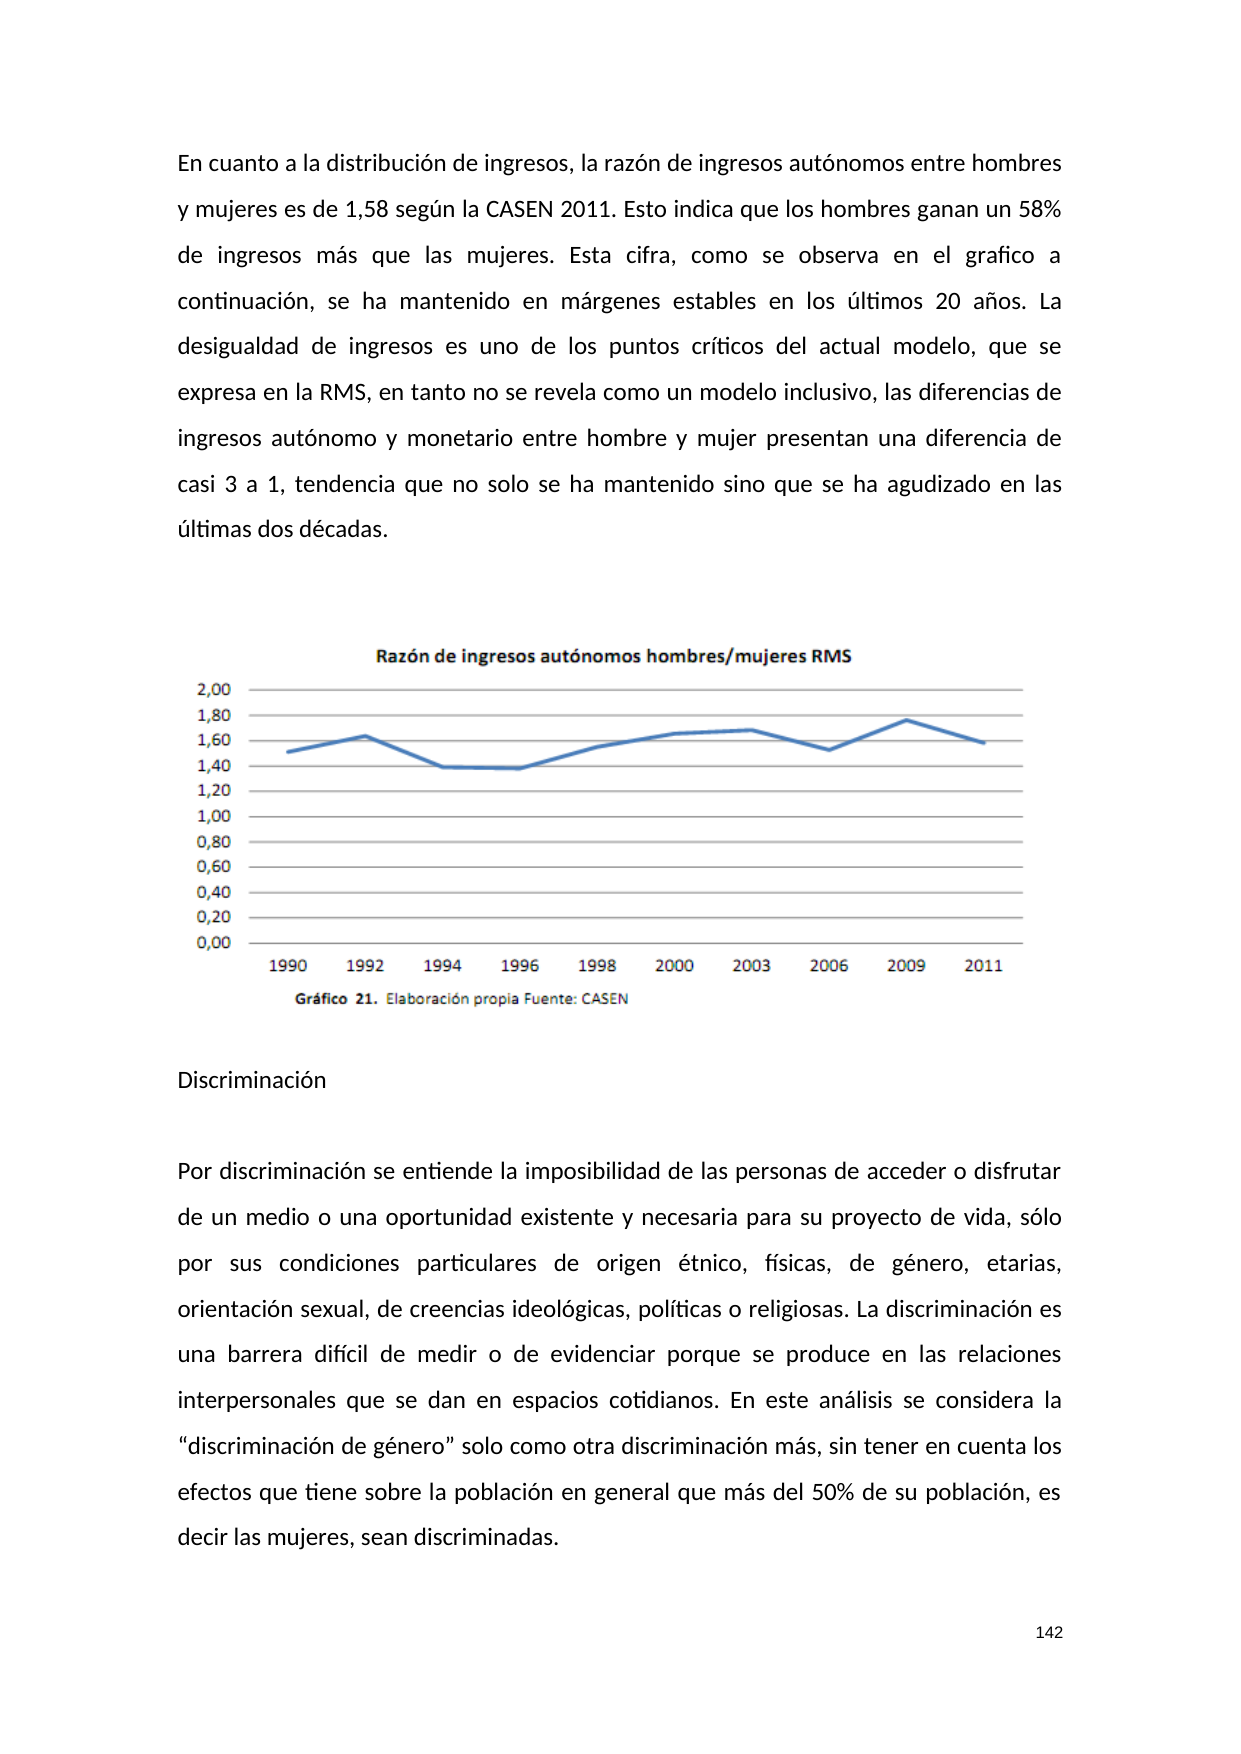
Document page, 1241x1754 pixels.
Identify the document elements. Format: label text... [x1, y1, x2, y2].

text Por discriminación se entiende la imposibilidad de las personas de acceder o disfrutar de un medio o una oportunidad existente y necesaria para su proyecto de vida, sólo por sus condiciones particulares de origen étnico, físicas, de género, etarias, orientación sexual, de creencias ideológicas, políticas o religiosas. La discriminación es una barrera difícil de medir o de evidenciar porque se produce en las relaciones interpersonales que se dan en espacios cotidianos. En este análisis se considera la “discriminación de género” solo como otra discriminación más, sin tener en cuenta los efectos que tiene sobre la población en general que más del 50% de su población, es decir las mujeres, sean discriminadas. [177, 1156, 1063, 1552]
picture [177, 605, 1067, 1049]
text En cuanto a la distribución de ingresos, la razón de ingresos autónomos entre hombres y mujeres es de 1,58 según la CASEN 2011. Esto indica que los hombres ganan un 58% de ingresos más que las mujeres. Esta cifra, como se observa en el grafico a continuación, se ha mantenido en márgenes estables en los últimos 20 años. La desigualdad de ingresos es uno de los puntos críticos del actual modelo, que se expresa en la RMS, en tanto no se revela como un modelo inclusivo, las diferencias de ingresos autónomo y monetario entre hombre y mujer presentan una diferencia de casi 3 a 1, tendencia que no solo se ha mantenido sino que se ha agudizado en las últimas dos décadas. [177, 148, 1063, 544]
text Discriminación [177, 1064, 1063, 1094]
